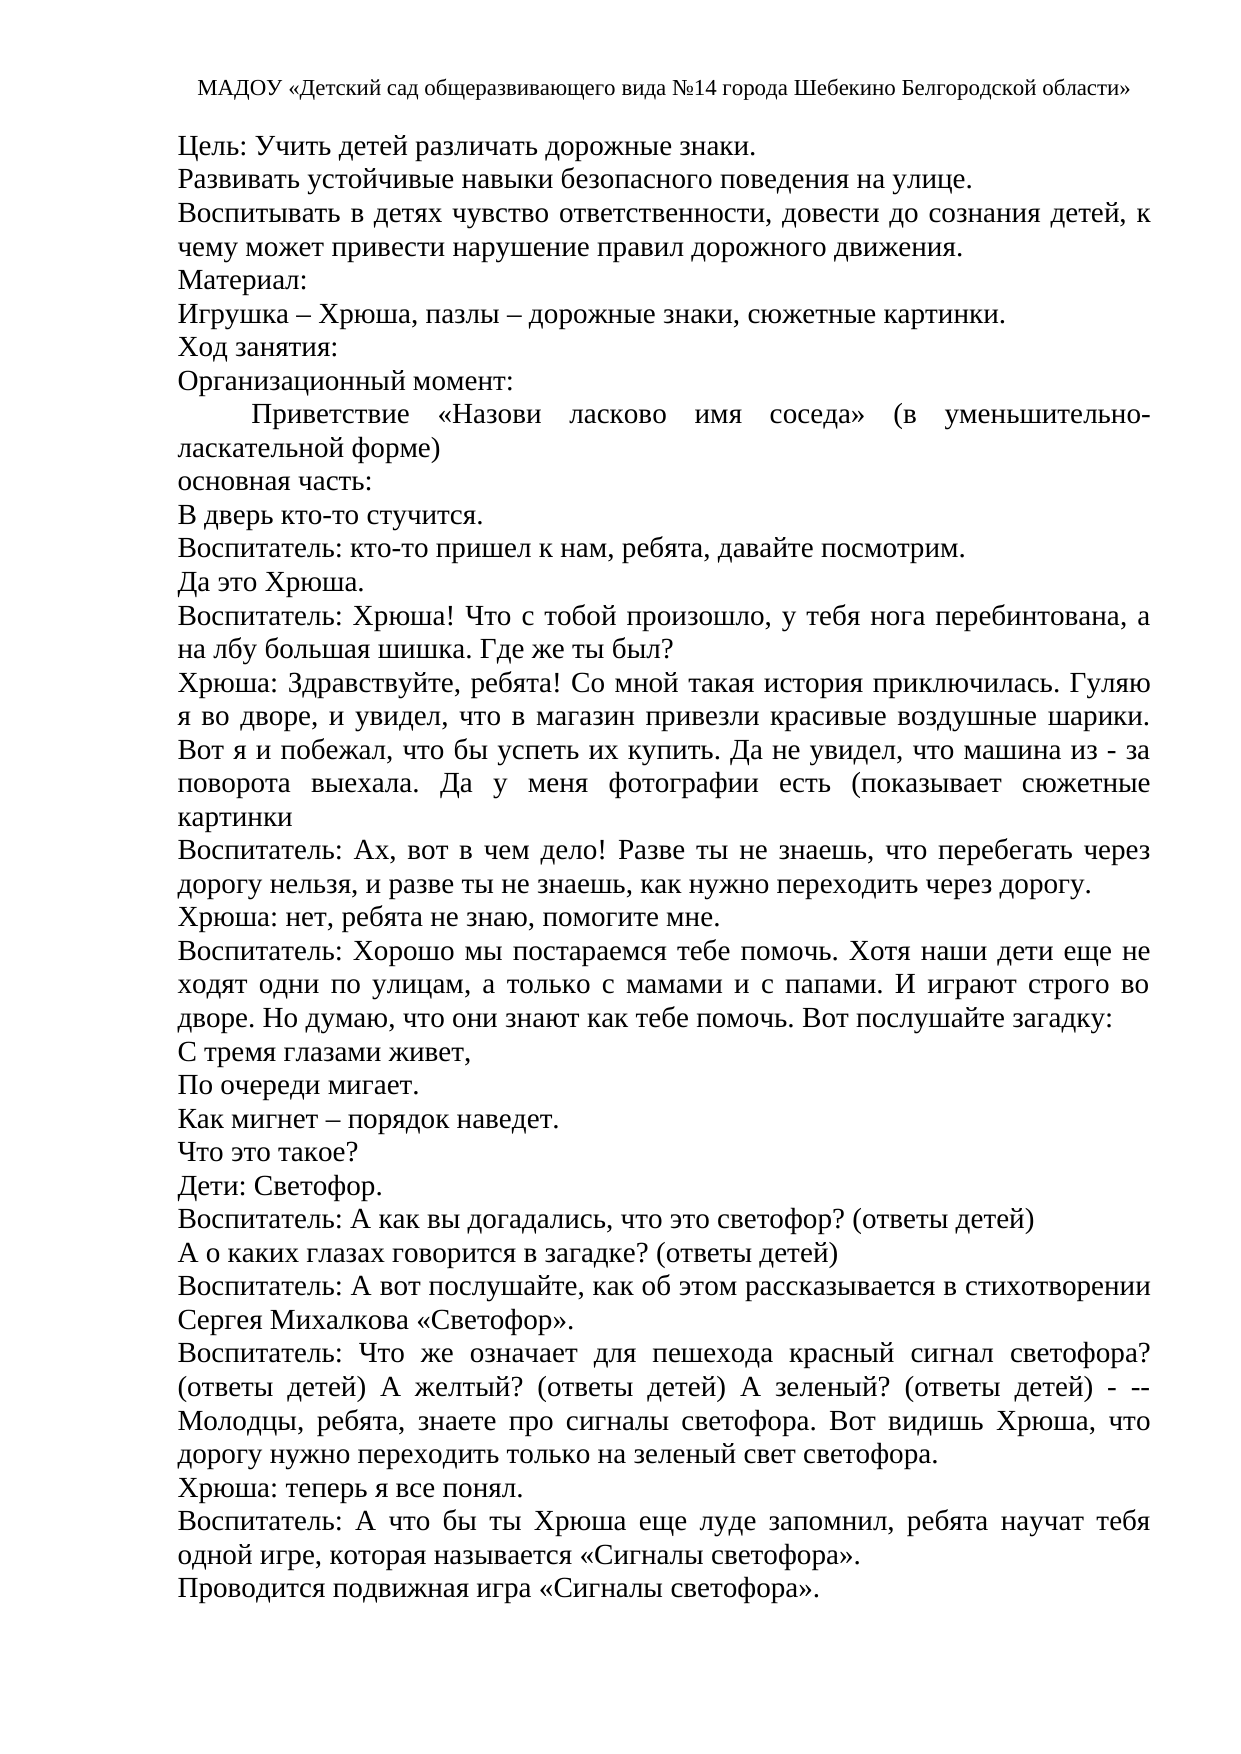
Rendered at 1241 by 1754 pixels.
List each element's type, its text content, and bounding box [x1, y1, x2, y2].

text Что это такое? [177, 1134, 1152, 1168]
text Хрюша: теперь я все понял. [177, 1470, 1152, 1503]
text Воспитатель: Ах, вот в чем дело! Разве ты не знаешь, что перебегать через дорогу нельзя, и разве ты не знаешь, как нужно переходить через дорогу. [177, 832, 1152, 899]
text Развивать устойчивые навыки безопасного поведения на улице. [177, 162, 1152, 195]
text Воспитатель: Что же означает для пешехода красный сигнал светофора? (ответы детей) А желтый? (ответы детей) А зеленый? (ответы детей) - --Молодцы, ребята, знаете про сигналы светофора. Вот видишь Хрюша, что дорогу нужно переходить только на зеленый свет светофора. [177, 1336, 1152, 1470]
text Игрушка – Хрюша, пазлы – дорожные знаки, сюжетные картинки. [177, 296, 1152, 329]
text Организационный момент: [177, 363, 1152, 396]
text Воспитатель: Хорошо мы постараемся тебе помочь. Хотя наши дети еще не ходят одни по улицам, а только с мамами и с папами. И играют строго во дворе. Но думаю, что они знают как тебе помочь. Вот послушайте загадку: [177, 933, 1152, 1034]
text В дверь кто-то стучится. [177, 497, 1152, 531]
text По очереди мигает. [177, 1067, 1152, 1101]
text Да это Хрюша. [177, 564, 1152, 598]
text Воспитатель: А как вы догадались, что это светофор? (ответы детей) [177, 1201, 1152, 1235]
text А о каких глазах говорится в загадке? (ответы детей) [177, 1235, 1152, 1268]
text Дети: Светофор. [177, 1168, 1152, 1201]
text Воспитывать в детях чувство ответственности, довести до сознания детей, к чему может привести нарушение правил дорожного движения. [177, 195, 1152, 262]
text Воспитатель: А вот послушайте, как об этом рассказывается в стихотворении Сергея Михалкова «Светофор». [177, 1268, 1152, 1336]
text Приветствие «Назови ласково имя соседа» (в уменьшительно-ласкательной форме) [177, 396, 1152, 463]
text основная часть: [177, 463, 1152, 497]
text Воспитатель: Хрюша! Что с тобой произошло, у тебя нога перебинтована, а на лбу большая шишка. Где же ты был? [177, 598, 1152, 665]
text Проводится подвижная игра «Сигналы светофора». [177, 1570, 1152, 1604]
text Хрюша: Здравствуйте, ребята! Со мной такая история приключилась. Гуляю я во дворе, и увидел, что в магазин привезли красивые воздушные шарики. Вот я и побежал, что бы успеть их купить. Да не увидел, что машина из - за поворота выехала. Да у меня фотографии есть (показывает сюжетные картинки [177, 665, 1152, 832]
text Воспитатель: кто-то пришел к нам, ребята, давайте посмотрим. [177, 531, 1152, 564]
text Воспитатель: А что бы ты Хрюша еще луде запомнил, ребята научат тебя одной игре, которая называется «Сигналы светофора». [177, 1503, 1152, 1570]
text С тремя глазами живет, [177, 1034, 1152, 1067]
text Ход занятия: [177, 329, 1152, 363]
text Хрюша: нет, ребята не знаю, помогите мне. [177, 899, 1152, 933]
text Как мигнет – порядок наведет. [177, 1101, 1152, 1134]
text Материал: [177, 262, 1152, 296]
text Цель: Учить детей различать дорожные знаки. [177, 128, 1152, 162]
